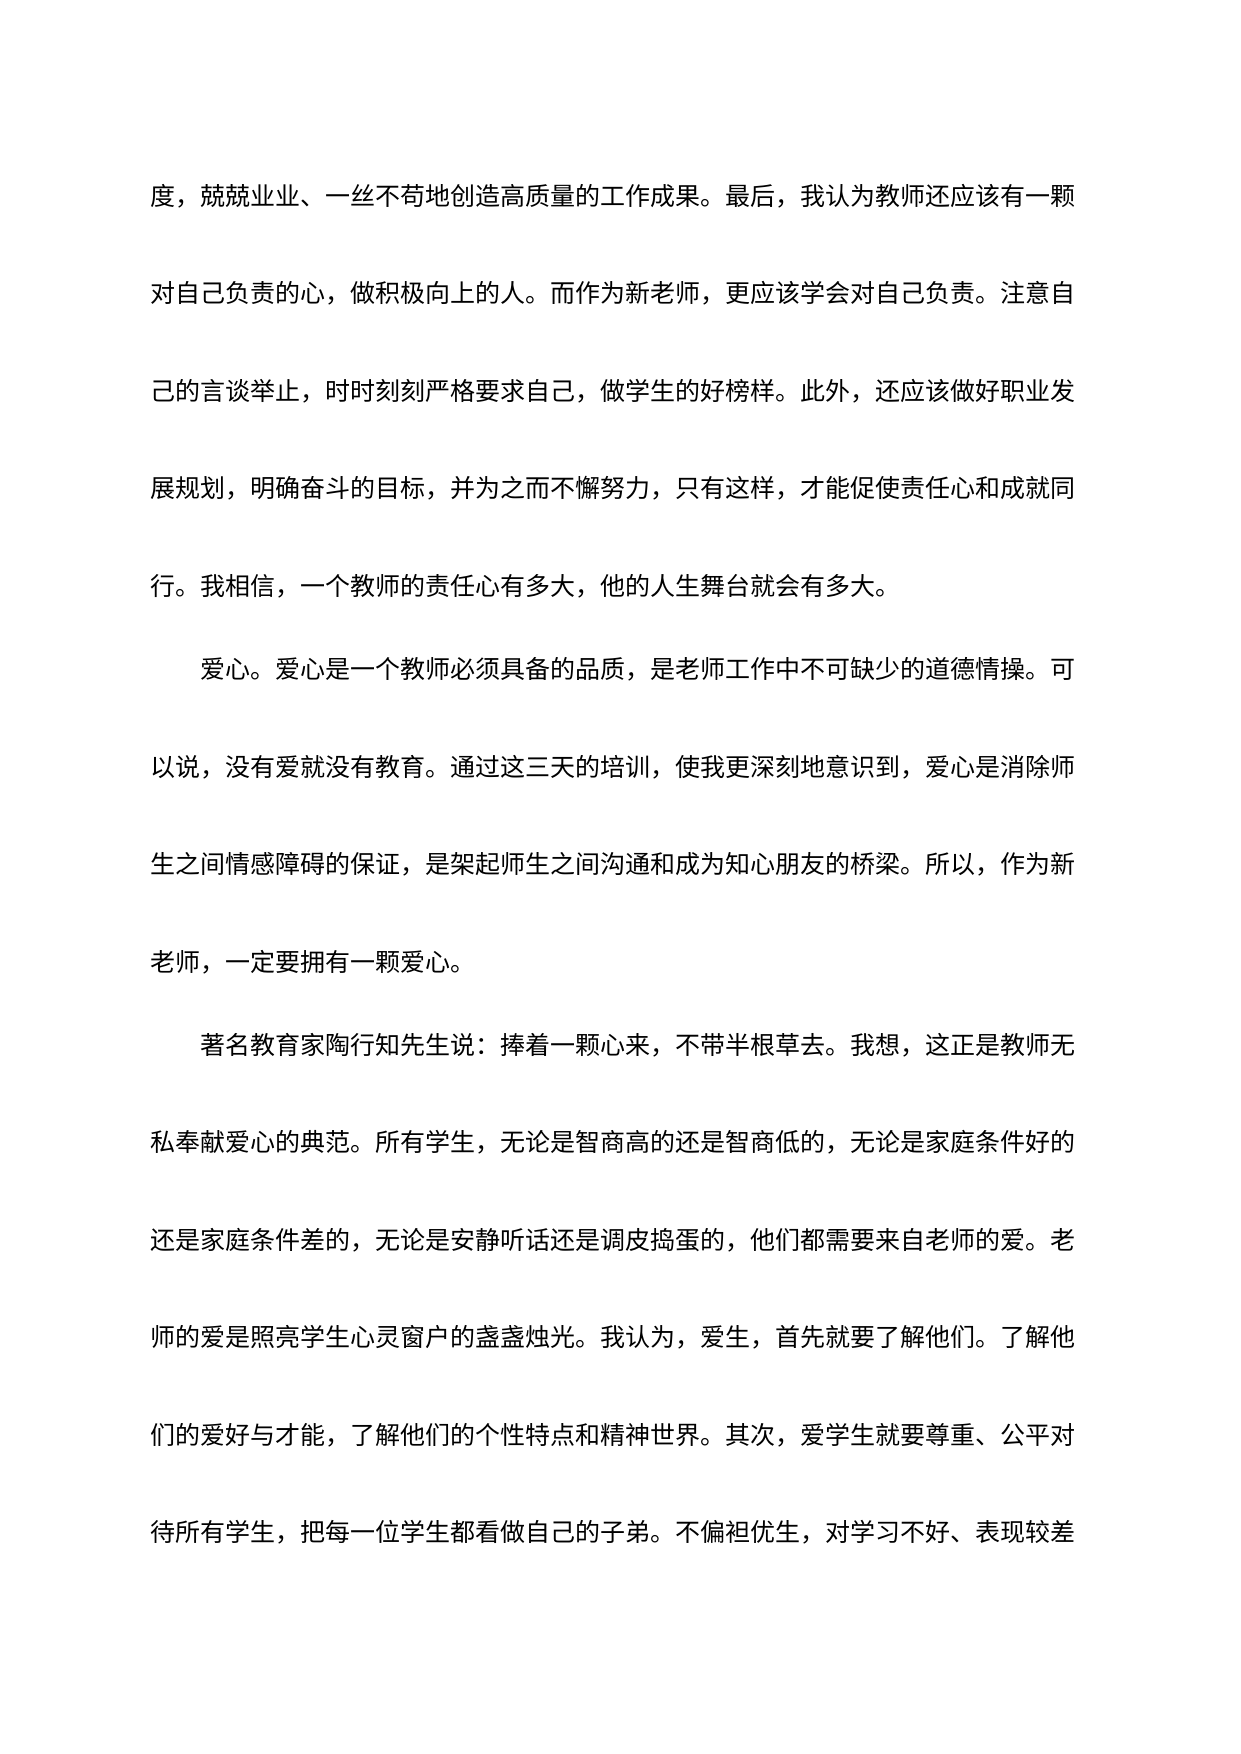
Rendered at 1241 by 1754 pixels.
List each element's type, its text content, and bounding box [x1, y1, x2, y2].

text 爱心。爱心是一个教师必须具备的品质，是老师工作中不可缺少的道德情操。可以说，没有爱就没有教育。通过这三天的培训，使我更深刻地意识到，爱心是消除师生之间情感障碍的保证，是架起师生之间沟通和成为知心朋友的桥梁。所以，作为新老师，一定要拥有一颗爱心。 [150, 635, 1090, 993]
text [150, 1011, 1090, 1563]
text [150, 162, 1090, 617]
